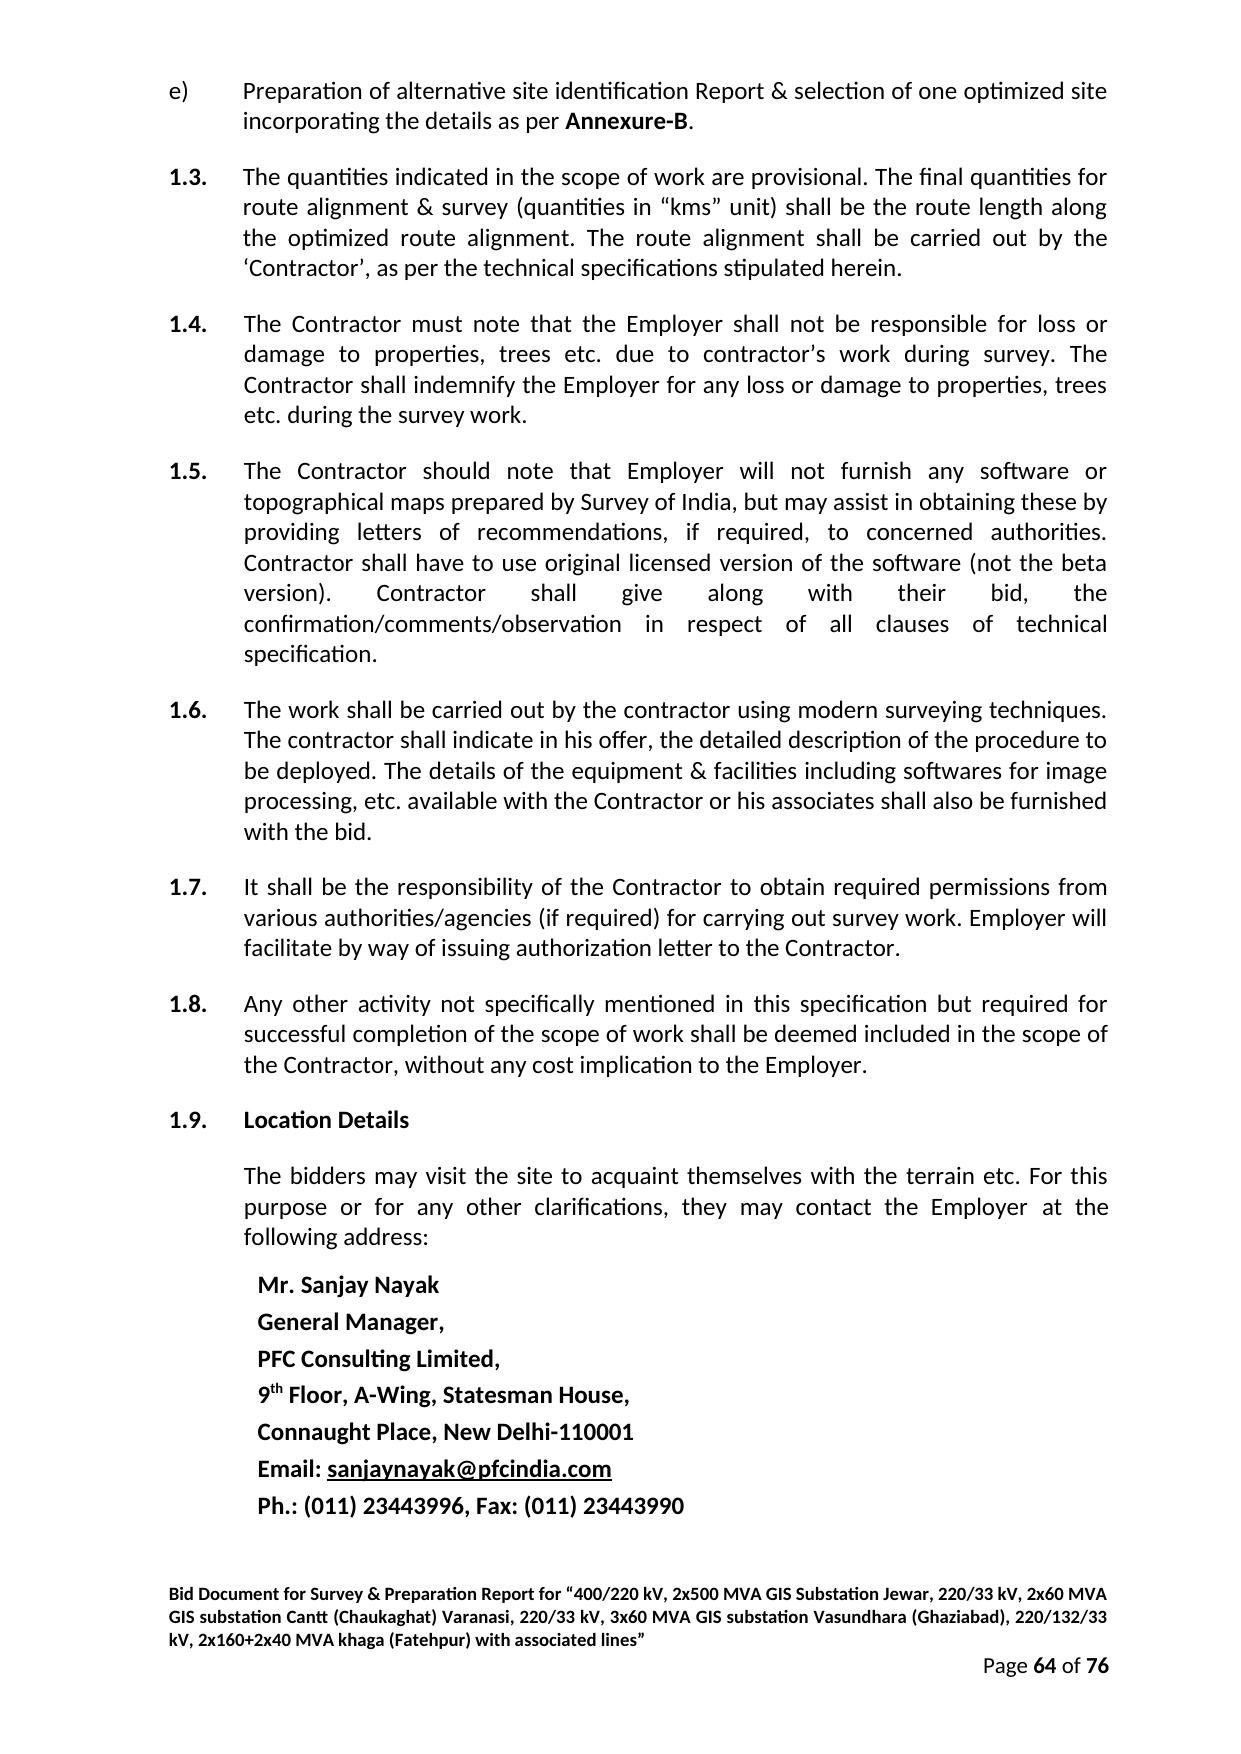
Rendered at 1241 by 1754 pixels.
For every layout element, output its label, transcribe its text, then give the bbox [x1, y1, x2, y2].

text Ph.: (011) 23443996, Fax: (011) 23443990 [257, 1490, 1109, 1521]
list The work shall be carried out by the contractor using modern surveying techniques. The contractor shall indicate in his offer, the detailed description of the procedure to be deployed. The details of the equipment & facilities including softwares for image processing, etc. available with the Contractor or his associates shall also be furnished with the bid. [169, 694, 1109, 846]
list The quantities indicated in the scope of work are provisional. The final quantities for route alignment & survey (quantities in “kms” unit) shall be the route length along the optimized route alignment. The route alignment shall be carried out by the ‘Contractor’, as per the technical specifications stipulated herein. [169, 161, 1109, 283]
text Connaught Place, New Delhi-110001 [257, 1416, 1109, 1447]
list Location Details [169, 1104, 1109, 1135]
list The Contractor must note that the Employer shall not be responsible for loss or damage to properties, trees etc. due to contractor’s work during survey. The Contractor shall indemnify the Employer for any loss or damage to properties, trees etc. during the survey work. [169, 308, 1109, 430]
list Preparation of alternative site identification Report & selection of one optimized site incorporating the details as per Annexure-B. [169, 75, 1109, 136]
text Mr. Sanjay Nayak [257, 1269, 1109, 1300]
text PFC Consulting Limited, [257, 1343, 1109, 1373]
text The bidders may visit the site to acquaint themselves with the terrain etc. For this purpose or for any other clarifications, they may contact the Employer at the following address: [244, 1160, 1109, 1252]
list Any other activity not specifically mentioned in this specification but required for successful completion of the scope of work shall be deemed included in the scope of the Contractor, without any cost implication to the Employer. [169, 988, 1109, 1079]
text General Manager, [257, 1306, 1109, 1337]
list It shall be the responsibility of the Contractor to obtain required permissions from various authorities/agencies (if required) for carrying out survey work. Employer will facilitate by way of issuing authorization letter to the Contractor. [169, 871, 1109, 963]
list The Contractor should note that Employer will not furnish any software or topographical maps prepared by Survey of India, but may assist in obtaining these by providing letters of recommendations, if required, to concerned authorities. Contractor shall have to use original licensed version of the software (not the beta version). Contractor shall give along with their bid, the confirmation/comments/observation in respect of all clauses of technical specification. [169, 455, 1109, 669]
text 9th Floor, A-Wing, Statesman House, [257, 1380, 1109, 1410]
text Email: sanjaynayak@pfcindia.com [257, 1453, 1109, 1484]
